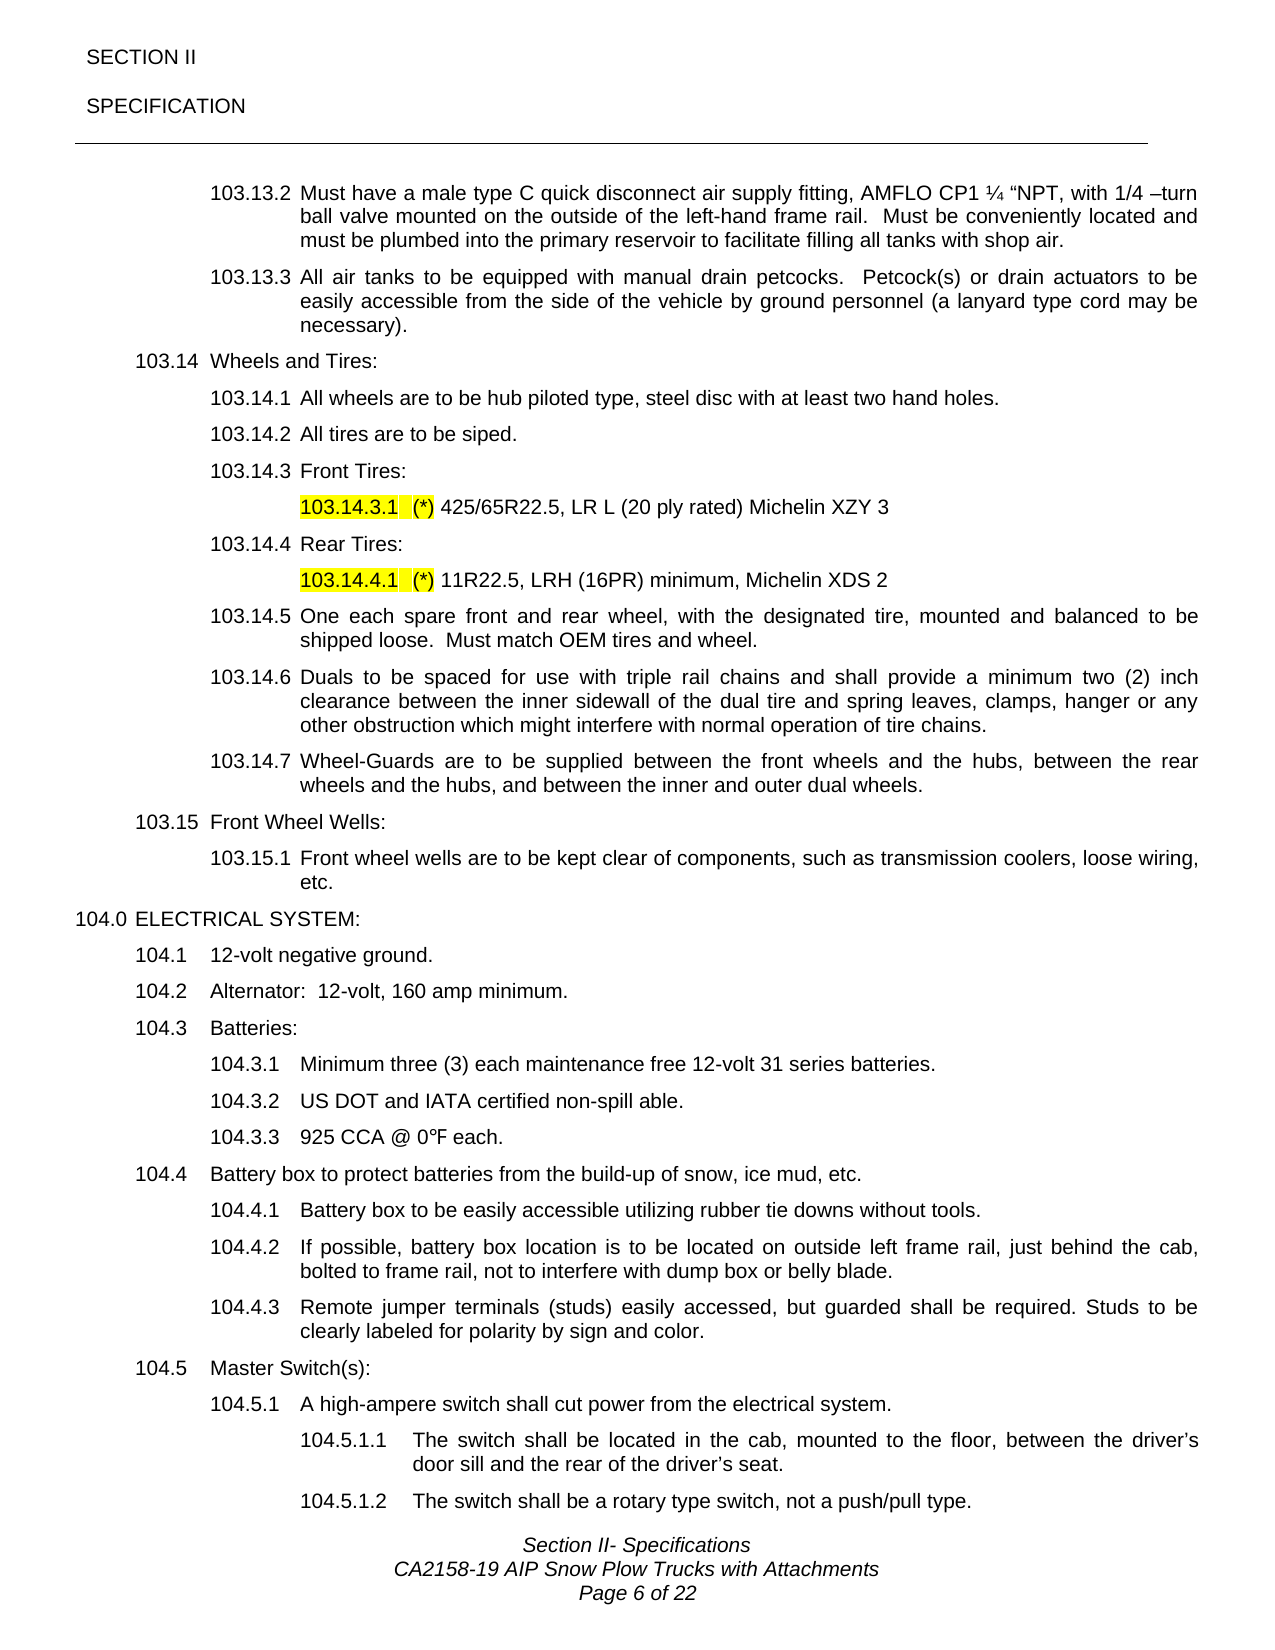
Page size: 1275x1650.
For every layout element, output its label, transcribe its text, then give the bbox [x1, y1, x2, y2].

list Batteries: [135, 1016, 1200, 1040]
list If possible, battery box location is to be located on outside left frame rail, just behind the cab, bolted to frame rail, not to interfere with dump box or belly blade. [210, 1234, 1200, 1282]
list All tires are to be siped. [210, 422, 1200, 446]
list Rear Tires: [210, 531, 1200, 555]
list US DOT and IATA certified non-spill able. [210, 1089, 1200, 1113]
list Front wheel wells are to be kept clear of components, such as transmission coolers, loose wiring, etc. [210, 846, 1200, 894]
list (*) 11R22.5, LRH (16PR) minimum, Michelin XDS 2 [434, 568, 1200, 592]
subtitle ELECTRICAL SYSTEM: [75, 906, 1200, 930]
list Wheel-Guards are to be supplied between the front wheels and the hubs, between the rear wheels and the hubs, and between the inner and outer dual wheels. [210, 749, 1200, 797]
list One each spare front and rear wheel, with the designated tire, mounted and balanced to be shipped loose. Must match OEM tires and wheel. [210, 604, 1200, 652]
list Battery box to protect batteries from the build-up of snow, ice mud, etc. [135, 1162, 1200, 1186]
list Minimum three (3) each maintenance free 12-volt 31 series batteries. [210, 1052, 1200, 1076]
list The switch shall be a rotary type switch, not a push/pull type. [300, 1489, 1200, 1513]
list Remote jumper terminals (studs) easily accessed, but guarded shall be required. Studs to be clearly labeled for polarity by sign and color. [210, 1295, 1200, 1343]
list All air tanks to be equipped with manual drain petcocks. Petcock(s) or drain actuators to be easily accessible from the side of the vehicle by ground personnel (a lanyard type cord may be necessary). [210, 265, 1200, 337]
list Battery box to be easily accessible utilizing rubber tie downs without tools. [210, 1198, 1200, 1222]
list Wheels and Tires: [135, 349, 1200, 373]
list Front Tires: [210, 458, 1200, 482]
list Master Switch(s): [135, 1355, 1200, 1379]
list Alternator: 12-volt, 160 amp minimum. [135, 979, 1200, 1003]
list Must have a male type C quick disconnect air supply fitting, AMFLO CP1 ¼ “NPT, with 1/4 –turn ball valve mounted on the outside of the left-hand frame rail. Must be conveniently located and must be plumbed into the primary reservoir to facilitate filling all tanks with shop air. [210, 180, 1200, 252]
list Duals to be spaced for use with triple rail chains and shall provide a minimum two (2) inch clearance between the inner sidewall of the dual tire and spring leaves, clamps, hanger or any other obstruction which might interfere with normal operation of tire chains. [210, 665, 1200, 737]
list 12-volt negative ground. [135, 943, 1200, 967]
list Front Wheel Wells: [135, 809, 1200, 833]
list The switch shall be located in the cab, mounted to the floor, between the driver’s door sill and the rear of the driver’s seat. [300, 1428, 1200, 1476]
list All wheels are to be hub piloted type, steel disc with at least two hand holes. [210, 386, 1200, 409]
list A high-ampere switch shall cut power from the electrical system. [210, 1392, 1200, 1416]
list 925 CCA @ 0℉ each. [210, 1125, 1200, 1149]
list (*) 425/65R22.5, LR L (20 ply rated) Michelin XZY 3 [434, 495, 1200, 519]
